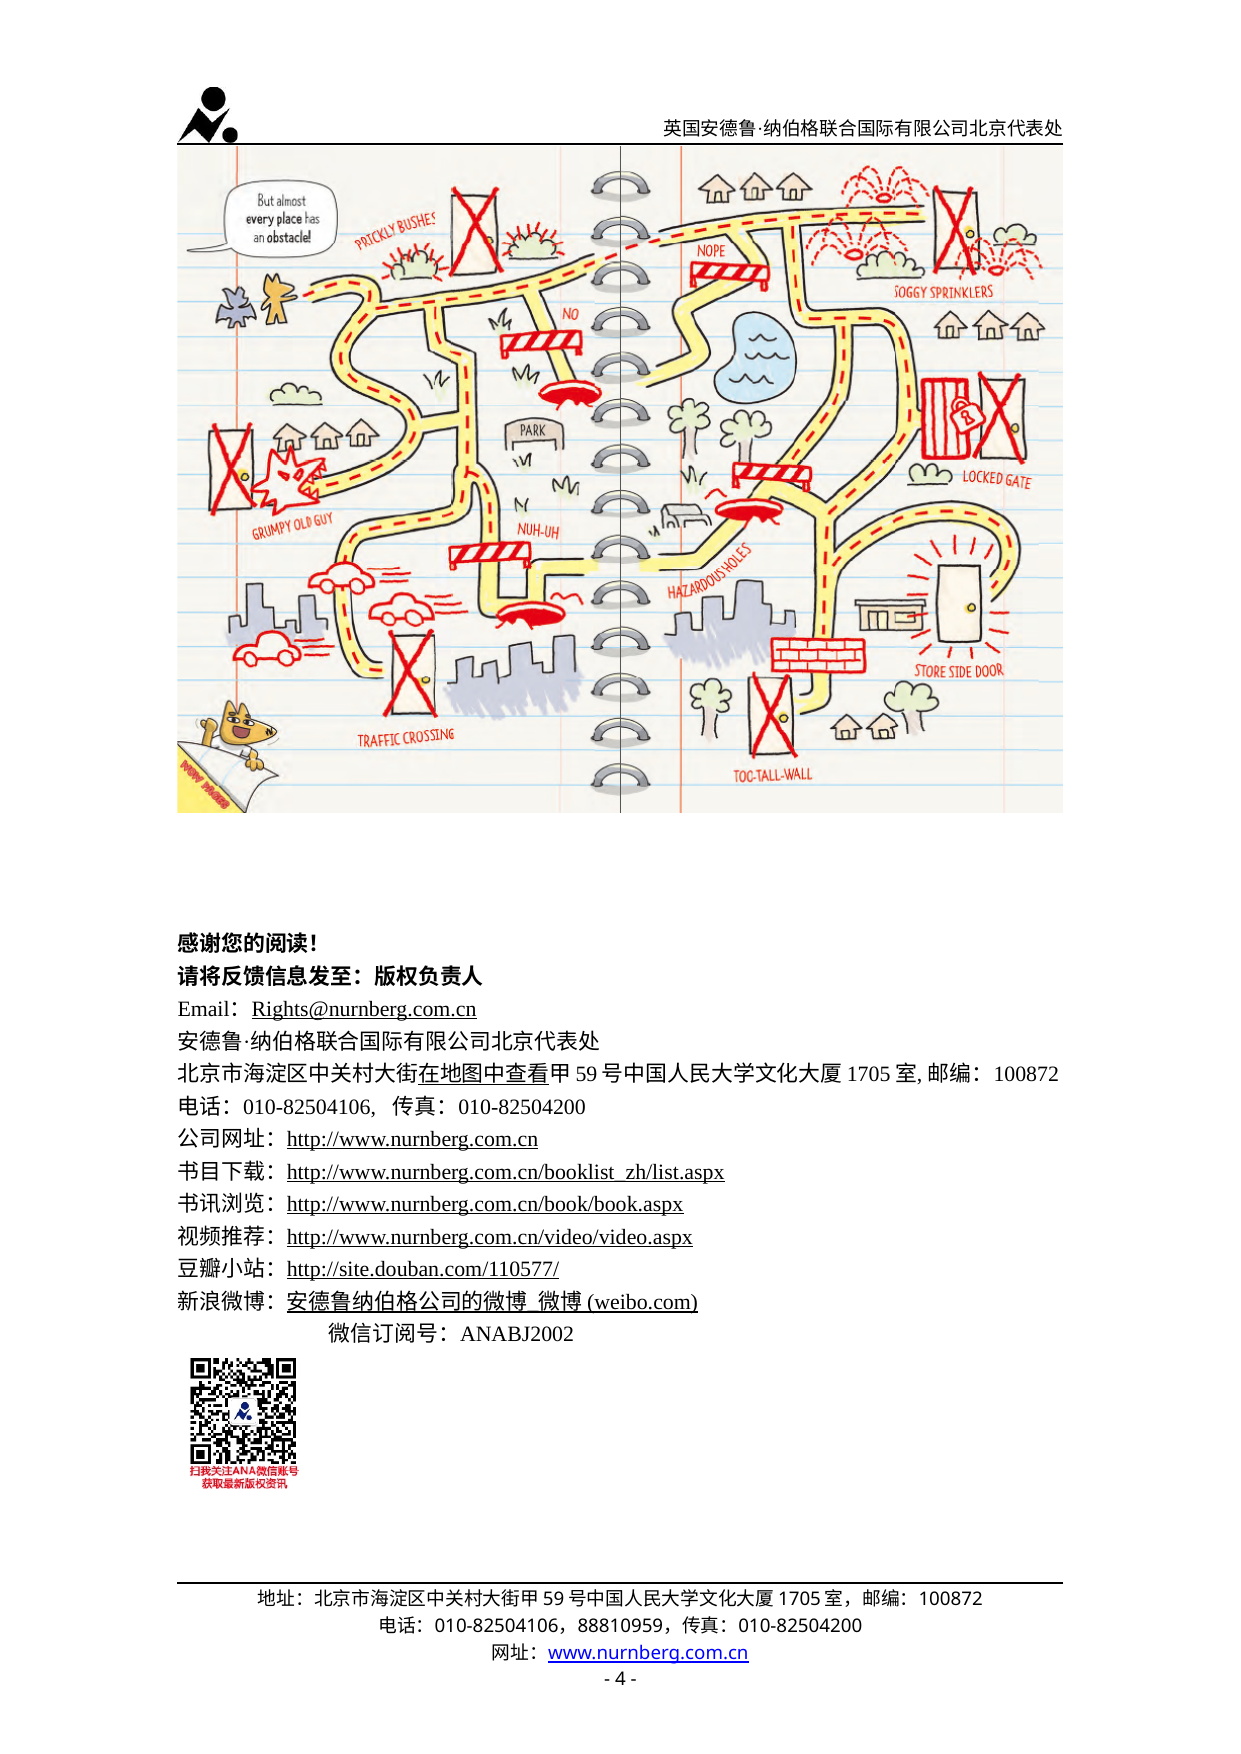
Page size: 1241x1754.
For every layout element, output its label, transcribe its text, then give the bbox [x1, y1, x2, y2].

text 感谢您的阅读！ [177, 926, 1063, 958]
picture [177, 87, 238, 143]
text 书目下载：http://www.nurnberg.com.cn/booklist_zh/list.aspx [177, 1153, 1063, 1186]
picture [177, 146, 1063, 813]
text 微信订阅号：ANABJ2002 [177, 1316, 1063, 1348]
text 豆瓣小站：http://site.douban.com/110577/ [177, 1251, 1063, 1283]
text 书讯浏览：http://www.nurnberg.com.cn/book/book.aspx [177, 1186, 1063, 1218]
picture [177, 1347, 310, 1492]
text 视频推荐：http://www.nurnberg.com.cn/video/video.aspx [177, 1218, 1063, 1251]
text Email：Rights@nurnberg.com.cn [177, 991, 1063, 1023]
text 新浪微博：安德鲁纳伯格公司的微博_微博 (weibo.com) [177, 1283, 1063, 1316]
text 电话：010-82504106, 传真：010-82504200 [177, 1088, 1063, 1121]
text 北京市海淀区中关村大街在地图中查看甲59号中国人民大学文化大厦1705室, 邮编：100872 [177, 1056, 1063, 1088]
text 公司网址：http://www.nurnberg.com.cn [177, 1121, 1063, 1153]
text 请将反馈信息发至：版权负责人 [177, 958, 1063, 991]
text 安德鲁·纳伯格联合国际有限公司北京代表处 [177, 1023, 1063, 1056]
